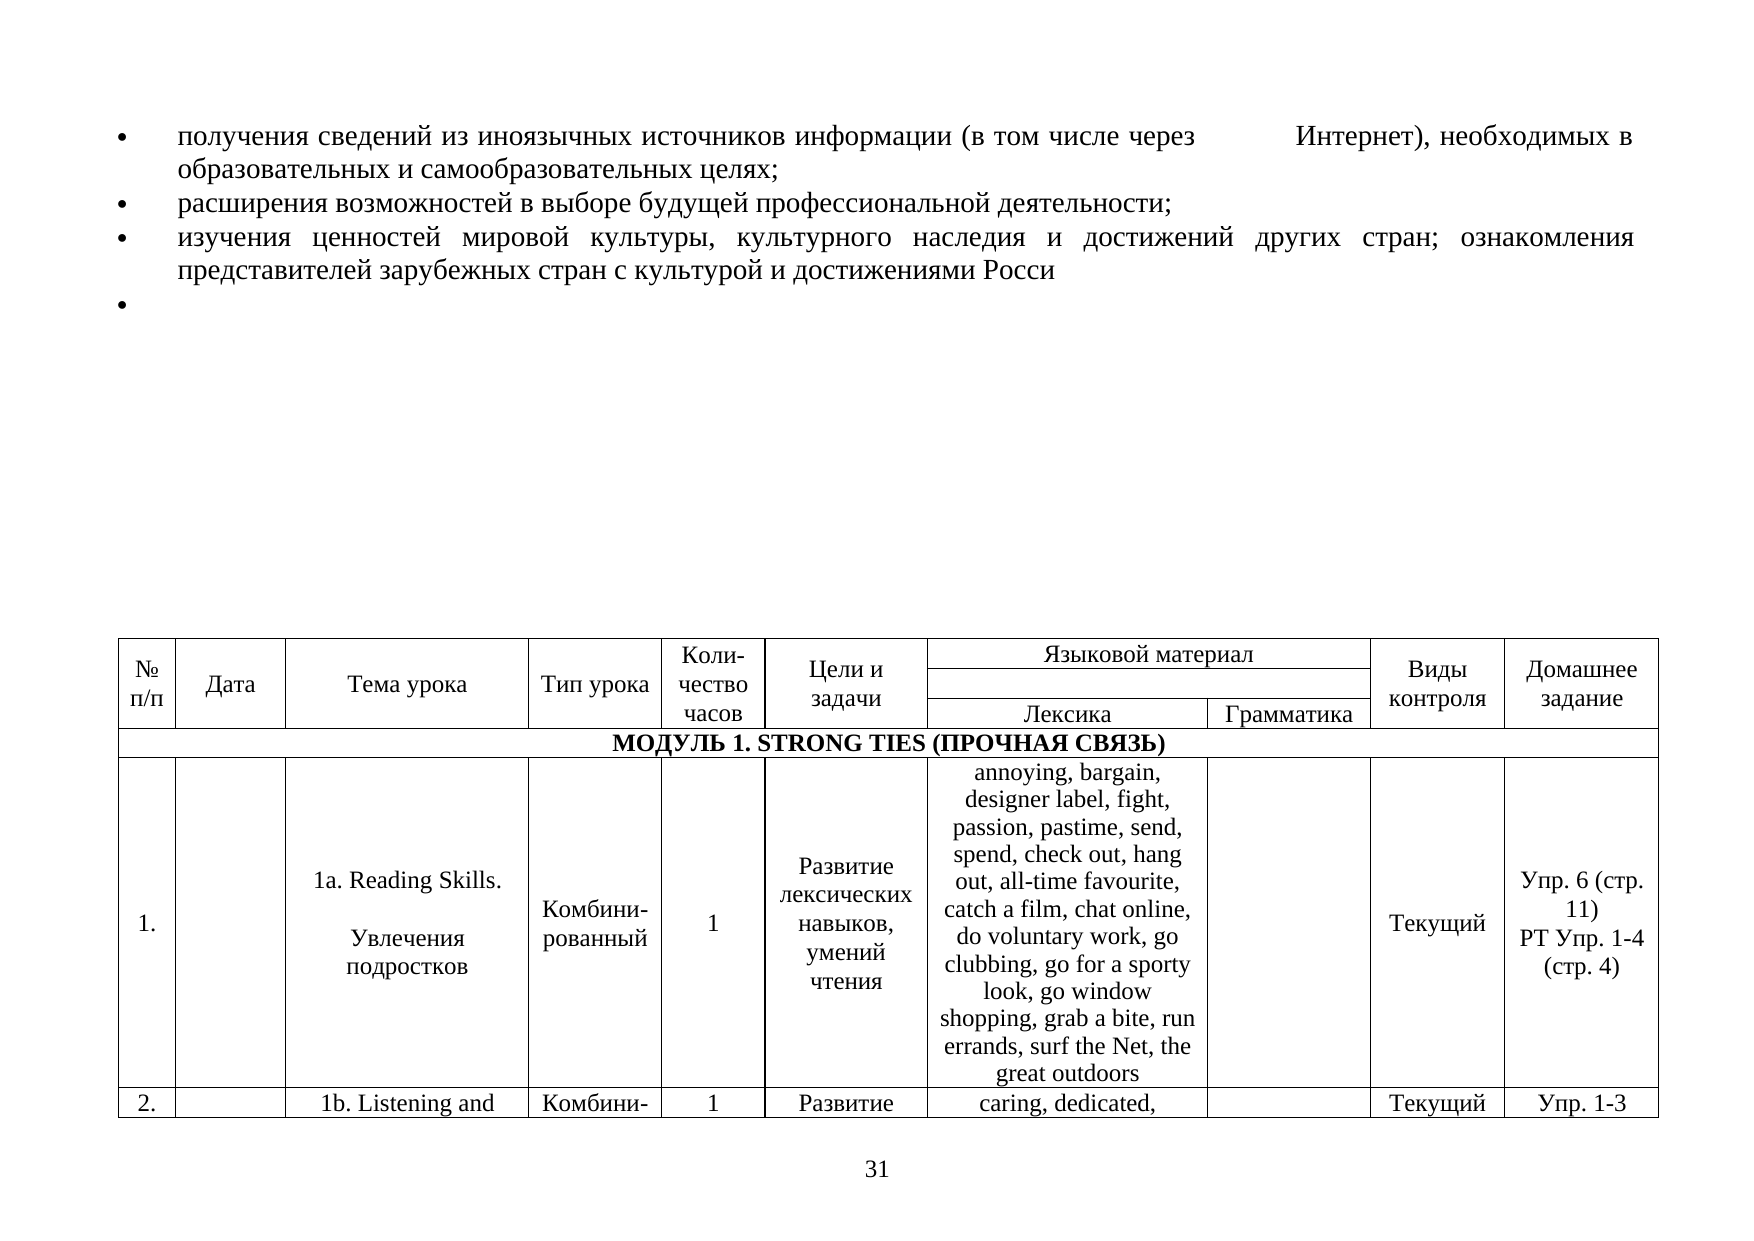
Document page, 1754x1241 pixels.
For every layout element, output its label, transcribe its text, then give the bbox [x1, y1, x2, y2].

table_cell Лексика [928, 699, 1207, 727]
table_cell Комбинированный [529, 1088, 661, 1117]
list расширения возможностей в выборе будущей профессиональной деятельности; [118, 185, 1636, 219]
table_cell 1 [662, 1088, 764, 1117]
table_cell Развитие лексических навыков, умений чтения [766, 758, 927, 1087]
table_header Количество часов [662, 639, 764, 727]
table_header Тип урока [529, 639, 661, 727]
table_cell annoying, bargain, designer label, fight, passion, pastime, send, spend, check out, hang out, all-time favourite, catch a film, chat online, do voluntary work, go clubbing, go for a sporty look, go window shopping, grab a bite, run errands, surf the Net, the great outdoors [928, 758, 1207, 1087]
table_cell Комбинированный [529, 758, 661, 1087]
table_cell Грамматика [1208, 699, 1370, 727]
table_cell [176, 1088, 285, 1117]
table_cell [766, 1088, 927, 1117]
table_cell 1. [119, 758, 175, 1087]
table_header Домашнее задание [1505, 639, 1658, 727]
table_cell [928, 1088, 1207, 1117]
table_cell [1505, 1088, 1658, 1117]
table_cell [1208, 1088, 1370, 1117]
table_cell Текущий [1371, 758, 1504, 1087]
table_header Виды контроля [1371, 639, 1504, 727]
list получения сведений из иноязычных источников информации (в том числе через Интернет), необходимых в образовательных и самообразовательных целях; [118, 118, 1636, 185]
table_cell МОДУЛЬ 1. STRONG TIES (ПРОЧНАЯ СВЯЗЬ) [119, 729, 1658, 757]
table_header Цели и задачи [766, 639, 927, 727]
table_header № п/п [119, 639, 175, 727]
table_cell Текущий [1371, 1088, 1504, 1117]
list изучения ценностей мировой культуры, культурного наследия и достижений других стран; ознакомления представителей зарубежных стран с культурой и достижениями Росси [118, 219, 1636, 286]
table_cell 2. [119, 1088, 175, 1117]
table_cell 1 [662, 758, 764, 1087]
table_header Дата [176, 639, 285, 727]
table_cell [286, 1088, 528, 1117]
table_header Языковой материал [928, 639, 1370, 668]
table_cell [176, 758, 285, 1087]
table_cell [1208, 758, 1370, 1087]
table_header Тема урока [286, 639, 528, 727]
table_cell Упр. 6 (стр. 11) РТ Упр. 1-4 (стр. 4) [1505, 758, 1658, 1087]
table_cell 1a. Reading Skills. Увлечения подростков [286, 758, 528, 1087]
table_cell [928, 669, 1370, 698]
